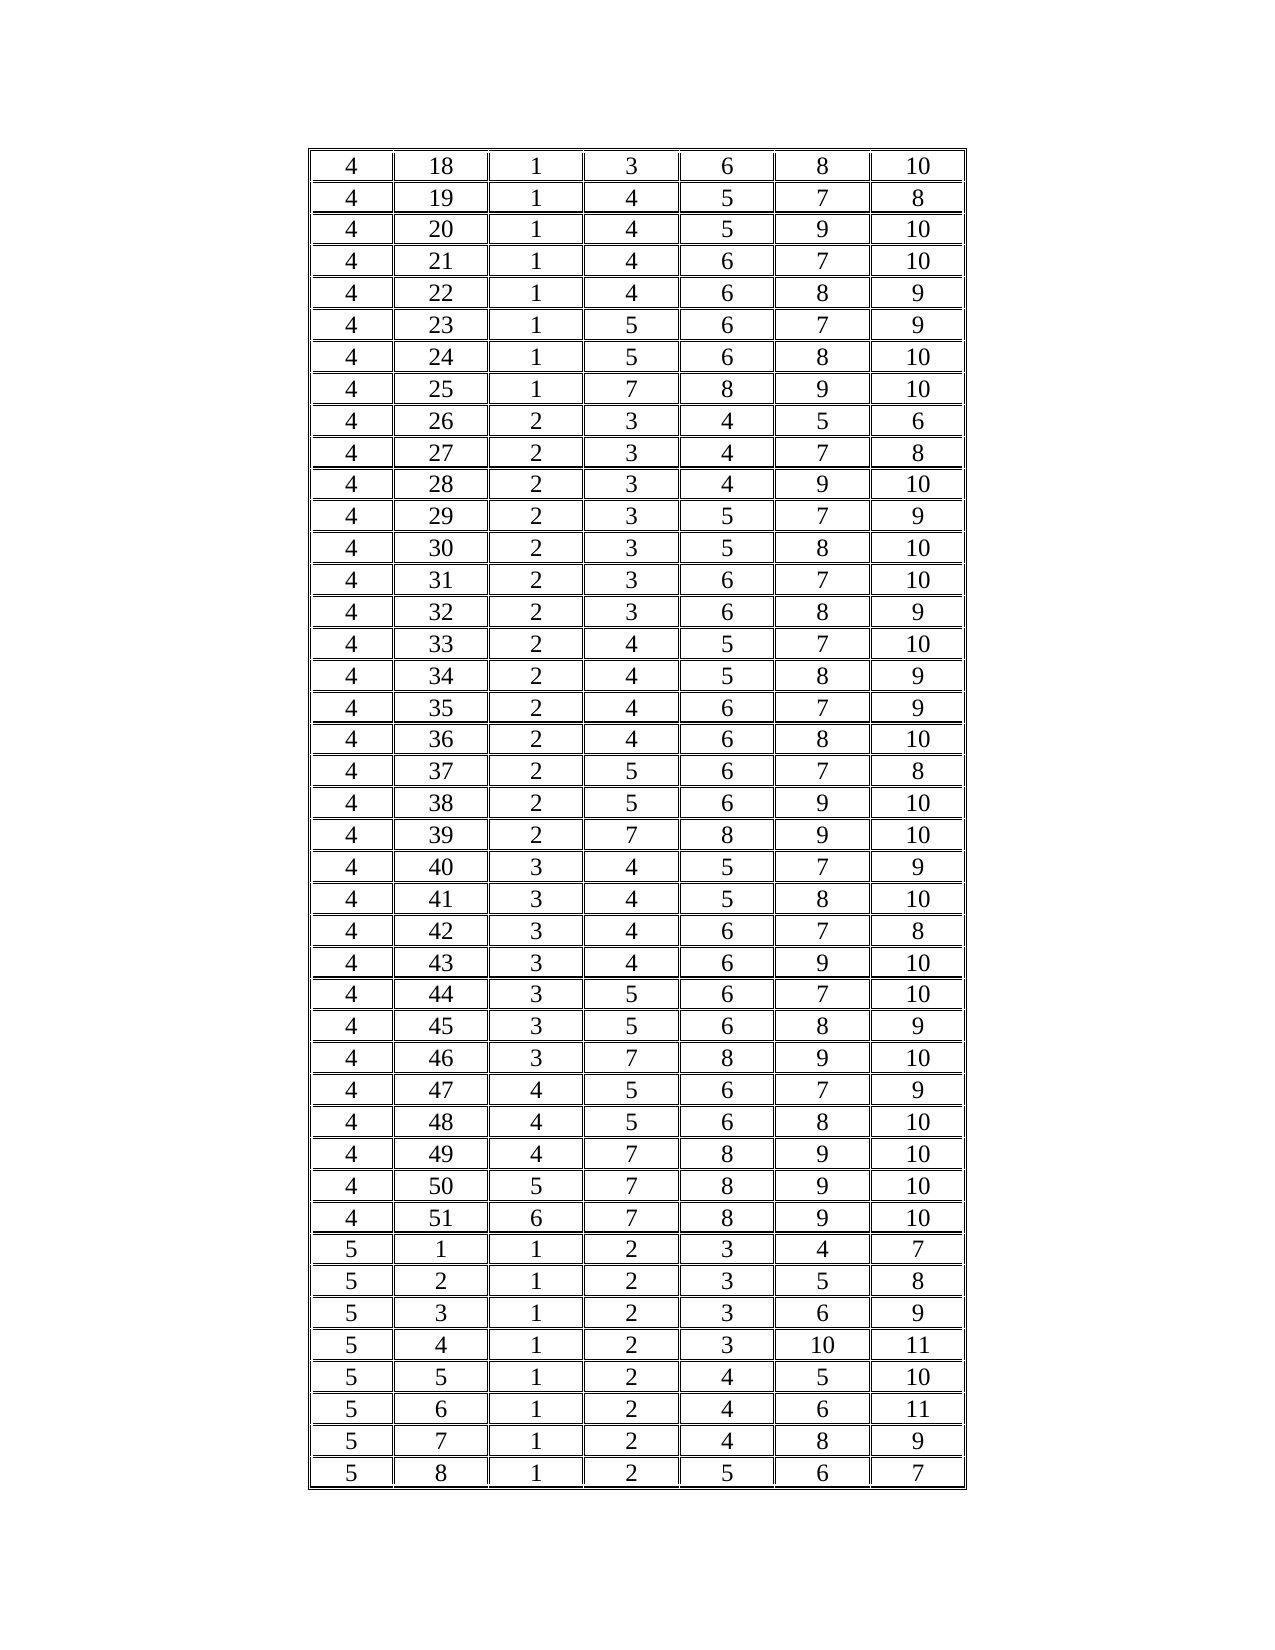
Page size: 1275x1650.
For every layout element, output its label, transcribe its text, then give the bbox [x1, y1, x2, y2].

table_cell 5 [585, 1107, 678, 1136]
table_cell 4 [311, 211, 392, 243]
table_cell 6 [681, 948, 773, 976]
table_cell 36 [395, 725, 487, 753]
table_cell 4 [311, 403, 392, 434]
table_cell 4 [585, 725, 678, 753]
table_cell 7 [585, 820, 678, 849]
table_cell 6 [681, 693, 773, 721]
table_cell 9 [870, 1008, 966, 1040]
table_cell 11 [872, 1391, 964, 1423]
table_cell 10 [870, 530, 966, 562]
table_cell 2 [584, 1458, 679, 1486]
table_cell 30 [395, 533, 487, 562]
table_cell 2 [490, 470, 582, 498]
table_cell 6 [681, 565, 773, 594]
table_cell 3 [681, 1298, 773, 1327]
table_cell 7 [776, 756, 869, 785]
table_cell 48 [395, 1107, 487, 1136]
table_cell 4 [309, 1040, 393, 1072]
table_cell 5 [490, 1171, 582, 1199]
table_cell 4 [311, 1200, 392, 1231]
table_cell 5 [311, 1391, 392, 1423]
table_cell 8 [872, 435, 964, 466]
table_cell 2 [585, 1362, 678, 1391]
table_cell 6 [681, 597, 773, 626]
table_cell 4 [585, 852, 678, 881]
table_cell 9 [776, 1203, 869, 1231]
table_cell 24 [395, 342, 487, 371]
table_cell 7 [776, 565, 869, 594]
table_cell 3 [585, 565, 678, 594]
table_cell 3 [585, 470, 678, 498]
table_cell 4 [311, 626, 392, 658]
table_cell 4 [309, 1008, 393, 1040]
table_cell 3 [585, 533, 678, 562]
table_cell 8 [776, 1107, 869, 1136]
table_cell 6 [681, 756, 773, 785]
table_cell 2 [490, 756, 582, 785]
table_cell 5 [681, 884, 773, 913]
table_cell 7 [776, 183, 869, 211]
table_cell 8 [681, 1139, 773, 1168]
table_cell 6 [681, 342, 773, 371]
table_cell 25 [395, 374, 487, 403]
table_cell 1 [490, 215, 582, 243]
table_cell 9 [776, 1043, 869, 1072]
table_cell 3 [585, 438, 678, 466]
table_cell 5 [585, 342, 678, 371]
table_cell 2 [490, 533, 582, 562]
table_cell 1 [490, 1362, 582, 1391]
table_cell 4 [395, 1330, 487, 1359]
table_cell 8 [776, 1011, 869, 1040]
table_cell 4 [681, 438, 773, 466]
table_cell 8 [681, 374, 773, 403]
table_cell 6 [872, 403, 964, 434]
table_cell 7 [776, 693, 869, 721]
table_cell 40 [395, 852, 487, 881]
table_cell 4 [309, 498, 393, 530]
table_cell 8 [776, 725, 869, 753]
table_cell 8 [681, 1043, 773, 1072]
table_cell 3 [585, 501, 678, 530]
table_cell 2 [490, 629, 582, 658]
table_cell 4 [311, 658, 392, 689]
table_cell 5 [309, 1359, 393, 1391]
table_cell 8 [776, 278, 869, 307]
table_cell 8 [681, 1171, 773, 1199]
table_cell 45 [395, 1011, 487, 1040]
table_cell 2 [490, 501, 582, 530]
table_cell 8 [776, 884, 869, 913]
table_cell 2 [490, 693, 582, 721]
table_cell 4 [776, 1235, 869, 1263]
table_cell 9 [776, 215, 869, 243]
table_cell 4 [585, 693, 678, 721]
table_cell 10 [872, 1200, 964, 1231]
table_cell 6 [775, 1458, 870, 1486]
table_cell 5 [309, 1295, 393, 1327]
table_cell 5 [585, 1075, 678, 1104]
table_cell 6 [679, 149, 775, 179]
table_cell 41 [395, 884, 487, 913]
table_cell 10 [872, 466, 964, 498]
table_cell 4 [311, 435, 392, 466]
table_cell 5 [681, 533, 773, 562]
table_cell 4 [681, 406, 773, 434]
table_cell 2 [490, 661, 582, 689]
table_cell 10 [870, 785, 966, 817]
table_cell 10 [776, 1330, 869, 1359]
table_cell 5 [776, 1362, 869, 1391]
table_cell 4 [311, 1168, 392, 1199]
table_cell 33 [395, 629, 487, 658]
table_cell 5 [679, 1455, 775, 1486]
table_cell 4 [309, 562, 393, 594]
table_cell 6 [681, 916, 773, 944]
table_cell 1 [490, 1266, 582, 1295]
table_cell 10 [870, 243, 966, 275]
table_cell 9 [776, 948, 869, 976]
table_cell 4 [490, 1107, 582, 1136]
table_cell 5 [585, 756, 678, 785]
table_cell 1 [488, 1455, 584, 1486]
table_cell 4 [681, 1362, 773, 1391]
table_cell 1 [490, 246, 582, 275]
table_cell 3 [585, 406, 678, 434]
table_cell 4 [311, 881, 392, 913]
table_cell 27 [395, 438, 487, 466]
table_cell 4 [490, 1139, 582, 1168]
table_cell 4 [309, 530, 393, 562]
table_cell 34 [395, 661, 487, 689]
table_cell 4 [585, 884, 678, 913]
table_cell 2 [585, 1330, 678, 1359]
table_cell 50 [395, 1171, 487, 1199]
table_cell 3 [490, 852, 582, 881]
table_cell 9 [870, 1295, 966, 1327]
table_cell 11 [870, 1327, 966, 1359]
table_cell 19 [395, 183, 487, 211]
table_cell 10 [870, 562, 966, 594]
table_cell 9 [870, 498, 966, 530]
table_cell 1 [490, 1330, 582, 1359]
table_cell 4 [311, 1136, 392, 1168]
table_cell 5 [681, 629, 773, 658]
table_cell 20 [395, 215, 487, 243]
table_cell 5 [311, 1455, 393, 1486]
table_cell 9 [872, 658, 964, 689]
table_cell 6 [681, 725, 773, 753]
table_cell 4 [309, 849, 393, 881]
table_cell 8 [870, 753, 966, 785]
table_cell 9 [870, 307, 966, 339]
table_cell 4 [309, 785, 393, 817]
table_cell 4 [585, 246, 678, 275]
table_cell 5 [311, 1231, 392, 1263]
table_cell 1 [490, 1298, 582, 1327]
table_cell 10 [872, 1168, 964, 1199]
table_cell 2 [585, 1235, 678, 1263]
table_cell 39 [395, 820, 487, 849]
table_cell 10 [870, 817, 966, 849]
table_cell 5 [309, 1263, 393, 1295]
table_cell 8 [870, 1263, 966, 1295]
table_cell 8 [681, 1203, 773, 1231]
table_cell 2 [585, 1426, 678, 1454]
table_cell 6 [681, 788, 773, 817]
table_cell 10 [872, 371, 964, 403]
table_cell 26 [395, 406, 487, 434]
table_cell 9 [870, 594, 966, 626]
table_cell 6 [681, 980, 773, 1008]
table_cell 10 [870, 1359, 966, 1391]
table_cell 6 [681, 278, 773, 307]
table_cell 9 [870, 849, 966, 881]
table_cell 32 [395, 597, 487, 626]
table_cell 8 [776, 597, 869, 626]
table_cell 3 [490, 980, 582, 1008]
table_cell 4 [490, 1075, 582, 1104]
table_cell 2 [490, 820, 582, 849]
table_cell 38 [395, 788, 487, 817]
table_cell 35 [395, 693, 487, 721]
table_cell 7 [776, 852, 869, 881]
table_cell 7 [585, 1139, 678, 1168]
table_cell 4 [309, 594, 393, 626]
table_cell 1 [490, 342, 582, 371]
table_cell 4 [309, 243, 393, 275]
table_cell 7 [776, 629, 869, 658]
table_cell 10 [870, 151, 964, 179]
table_cell 4 [309, 1104, 393, 1136]
table_cell 3 [490, 1011, 582, 1040]
table_cell 49 [395, 1139, 487, 1168]
table_cell 44 [395, 980, 487, 1008]
table_cell 5 [776, 406, 869, 434]
table_cell 8 [872, 913, 964, 944]
table_cell 51 [395, 1203, 487, 1231]
table_cell 4 [309, 307, 393, 339]
table_cell 5 [681, 661, 773, 689]
table_cell 5 [681, 852, 773, 881]
table_cell 42 [395, 916, 487, 944]
table_cell 4 [311, 690, 392, 721]
table_cell 9 [776, 470, 869, 498]
table_cell 4 [309, 1072, 393, 1104]
table_cell 4 [585, 916, 678, 944]
table_cell 4 [311, 466, 392, 498]
table_cell 8 [681, 820, 773, 849]
table_cell 3 [490, 948, 582, 976]
table_cell 2 [395, 1266, 487, 1295]
table_cell 7 [776, 916, 869, 944]
table_cell 9 [776, 788, 869, 817]
table_cell 2 [490, 788, 582, 817]
table_cell 1 [490, 1235, 582, 1263]
table_cell 5 [585, 1011, 678, 1040]
table_cell 46 [395, 1043, 487, 1072]
table_cell 8 [776, 342, 869, 371]
table_cell 29 [395, 501, 487, 530]
table_cell 5 [681, 215, 773, 243]
table_cell 1 [490, 310, 582, 339]
table_cell 8 [776, 1426, 869, 1454]
table_cell 4 [585, 278, 678, 307]
table_cell 9 [776, 1171, 869, 1199]
table_cell 7 [776, 310, 869, 339]
table_cell 10 [872, 626, 964, 658]
table_cell 4 [311, 976, 392, 1008]
table_cell 9 [776, 1139, 869, 1168]
table_cell 4 [311, 180, 392, 211]
table_cell 5 [585, 788, 678, 817]
table_cell 1 [490, 278, 582, 307]
table_cell 23 [395, 310, 487, 339]
table_cell 6 [776, 1394, 869, 1423]
table_cell 4 [585, 948, 678, 976]
table_cell 2 [490, 406, 582, 434]
table_cell 10 [872, 945, 964, 976]
table_cell 7 [585, 1171, 678, 1199]
table_cell 18 [393, 151, 488, 179]
table_cell 5 [585, 310, 678, 339]
table_cell 4 [681, 1426, 773, 1454]
table_cell 4 [309, 339, 393, 371]
table_cell 9 [776, 820, 869, 849]
table_cell 1 [490, 183, 582, 211]
table_cell 3 [395, 1298, 487, 1327]
table_cell 6 [681, 1107, 773, 1136]
table_cell 47 [395, 1075, 487, 1104]
table_cell 6 [395, 1394, 487, 1423]
table_cell 2 [585, 1266, 678, 1295]
table_cell 1 [490, 374, 582, 403]
table_cell 3 [681, 1235, 773, 1263]
table_cell 9 [776, 374, 869, 403]
table_cell 10 [872, 721, 964, 753]
table_cell 4 [311, 371, 392, 403]
table_cell 5 [681, 501, 773, 530]
table_cell 2 [585, 1298, 678, 1327]
table_cell 7 [776, 438, 869, 466]
table_cell 3 [490, 884, 582, 913]
table_cell 5 [681, 183, 773, 211]
table_cell 10 [870, 339, 966, 371]
table_cell 8 [776, 533, 869, 562]
table_cell 3 [681, 1266, 773, 1295]
table_cell 4 [311, 913, 392, 944]
table_cell 8 [775, 151, 870, 179]
table_cell 7 [585, 1203, 678, 1231]
table_cell 4 [311, 945, 392, 976]
table_cell 8 [872, 180, 964, 211]
table_cell 9 [872, 1423, 964, 1454]
table_cell 8 [776, 661, 869, 689]
table_cell 6 [490, 1203, 582, 1231]
table_cell 6 [776, 1298, 869, 1327]
table_cell 4 [309, 753, 393, 785]
table_cell 37 [395, 756, 487, 785]
table_cell 1 [490, 1426, 582, 1454]
table_cell 9 [870, 1072, 966, 1104]
table_cell 2 [490, 597, 582, 626]
table_cell 10 [872, 1136, 964, 1168]
table_cell 4 [585, 183, 678, 211]
table_cell 4 [311, 721, 392, 753]
table_cell 5 [776, 1266, 869, 1295]
table_cell 4 [585, 215, 678, 243]
table_cell 10 [872, 881, 964, 913]
table_cell 6 [681, 246, 773, 275]
table_cell 7 [585, 374, 678, 403]
table_cell 5 [395, 1362, 487, 1391]
table_cell 5 [309, 1327, 393, 1359]
table_cell 7 [395, 1426, 487, 1454]
table_cell 10 [870, 1040, 966, 1072]
table_cell 10 [872, 976, 964, 1008]
table_cell 7 [776, 501, 869, 530]
table_cell 6 [681, 310, 773, 339]
table_cell 1 [395, 1235, 487, 1263]
table_cell 2 [585, 1394, 678, 1423]
table_cell 3 [490, 916, 582, 944]
table_cell 7 [585, 1043, 678, 1072]
table_cell 4 [311, 151, 393, 179]
table_cell 31 [395, 565, 487, 594]
table_cell 2 [490, 438, 582, 466]
table_cell 4 [309, 817, 393, 849]
table_cell 7 [776, 246, 869, 275]
table_cell 2 [490, 565, 582, 594]
table_cell 10 [870, 1104, 966, 1136]
table_cell 3 [585, 597, 678, 626]
table_cell 6 [681, 1075, 773, 1104]
table_cell 3 [584, 151, 679, 179]
table_cell 5 [585, 980, 678, 1008]
table_cell 1 [490, 1394, 582, 1423]
table_cell 7 [872, 1231, 964, 1263]
table_cell 3 [490, 1043, 582, 1072]
table_cell 7 [776, 1075, 869, 1104]
table_cell 4 [585, 661, 678, 689]
table_cell 9 [872, 690, 964, 721]
table_cell 8 [393, 1458, 488, 1486]
table_cell 22 [395, 278, 487, 307]
table_cell 5 [311, 1423, 392, 1454]
table_cell 4 [585, 629, 678, 658]
table_cell 21 [395, 246, 487, 275]
table_cell 4 [681, 1394, 773, 1423]
table_cell 2 [490, 725, 582, 753]
table_cell 3 [681, 1330, 773, 1359]
table_cell 6 [681, 1011, 773, 1040]
table_cell 4 [681, 470, 773, 498]
table_cell 4 [309, 275, 393, 307]
table_cell 28 [395, 470, 487, 498]
table_cell 7 [776, 980, 869, 1008]
table_cell 9 [870, 275, 966, 307]
table_cell 1 [488, 149, 584, 179]
table_cell 43 [395, 948, 487, 976]
table_cell 7 [870, 1455, 964, 1486]
table_cell 10 [872, 211, 964, 243]
